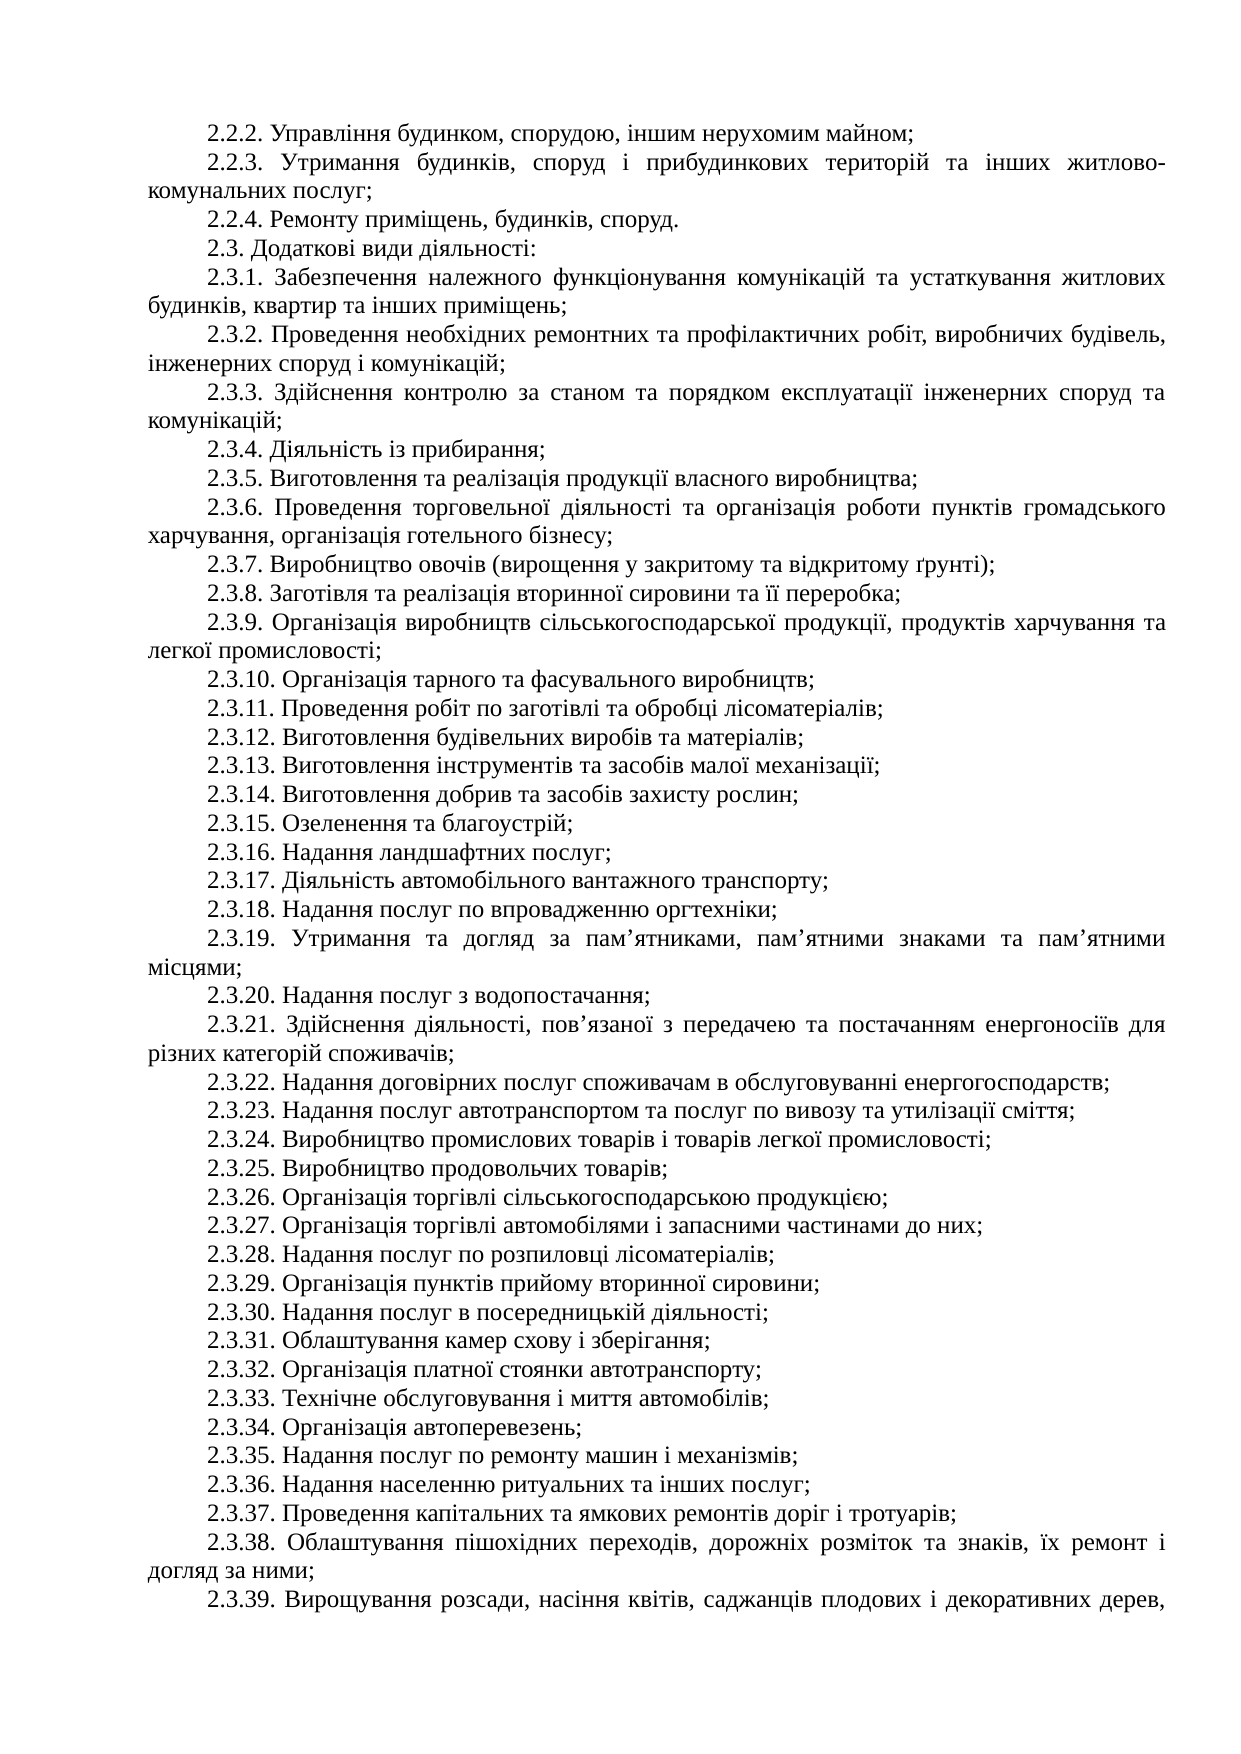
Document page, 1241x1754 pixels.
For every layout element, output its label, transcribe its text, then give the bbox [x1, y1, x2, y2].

text 2.3.9. Організація виробництв сільськогосподарської продукції, продуктів харчування та легкої промисловості; [148, 607, 1167, 664]
text 2.2.4. Ремонту приміщень, будинків, споруд. [148, 204, 1167, 233]
text 2.3.22. Надання договірних послуг споживачам в обслуговуванні енергогосподарств; [148, 1067, 1167, 1096]
text 2.3.24. Виробництво промислових товарів і товарів легкої промисловості; [148, 1124, 1167, 1153]
text 2.3.26. Організація торгівлі сільськогосподарською продукцією; [148, 1182, 1167, 1211]
text 2.3.21. Здійснення діяльності, пов’язаної з передачею та постачанням енергоносіїв для різних категорій споживачів; [148, 1009, 1167, 1067]
text 2.3.29. Організація пунктів прийому вторинної сировини; [148, 1268, 1167, 1297]
text 2.3.18. Надання послуг по впровадженню оргтехніки; [148, 894, 1167, 923]
text 2.3.28. Надання послуг по розпиловці лісоматеріалів; [148, 1239, 1167, 1268]
text 2.3.38. Облаштування пішохідних переходів, дорожніх розміток та знаків, їх ремонт і догляд за ними; [148, 1527, 1167, 1584]
text 2.2.3. Утримання будинків, споруд і прибудинкових територій та інших житлово-комунальних послуг; [148, 147, 1167, 204]
text 2.3.15. Озеленення та благоустрій; [148, 808, 1167, 837]
text 2.3.32. Організація платної стоянки автотранспорту; [148, 1354, 1167, 1383]
text 2.3.1. Забезпечення належного функціонування комунікацій та устаткування житлових будинків, квартир та інших приміщень; [148, 262, 1167, 319]
text 2.3.2. Проведення необхідних ремонтних та профілактичних робіт, виробничих будівель, інженерних споруд і комунікацій; [148, 319, 1167, 377]
text 2.3.13. Виготовлення інструментів та засобів малої механізації; [148, 751, 1167, 779]
text 2.3.17. Діяльність автомобільного вантажного транспорту; [148, 866, 1167, 894]
text 2.3.14. Виготовлення добрив та засобів захисту рослин; [148, 779, 1167, 808]
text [148, 1584, 1167, 1613]
text 2.3. Додаткові види діяльності: [148, 233, 1167, 262]
text 2.3.11. Проведення робіт по заготівлі та обробці лісоматеріалів; [148, 693, 1167, 722]
text 2.3.19. Утримання та догляд за пам’ятниками, пам’ятними знаками та пам’ятними місцями; [148, 923, 1167, 981]
text 2.3.7. Виробництво овочів (вирощення у закритому та відкритому ґрунті); [148, 549, 1167, 578]
text 2.3.16. Надання ландшафтних послуг; [148, 837, 1167, 866]
text 2.3.12. Виготовлення будівельних виробів та матеріалів; [148, 722, 1167, 751]
text 2.3.3. Здійснення контролю за станом та порядком експлуатації інженерних споруд та комунікацій; [148, 377, 1167, 434]
text 2.3.8. Заготівля та реалізація вторинної сировини та її переробка; [148, 578, 1167, 607]
text 2.3.25. Виробництво продовольчих товарів; [148, 1153, 1167, 1182]
text 2.3.10. Організація тарного та фасувального виробництв; [148, 664, 1167, 693]
text 2.3.36. Надання населенню ритуальних та інших послуг; [148, 1469, 1167, 1498]
text 2.2.2. Управління будинком, спорудою, іншим нерухомим майном; [148, 118, 1167, 147]
text 2.3.5. Виготовлення та реалізація продукції власного виробництва; [148, 463, 1167, 492]
text 2.3.37. Проведення капітальних та ямкових ремонтів доріг і тротуарів; [148, 1498, 1167, 1527]
text 2.3.30. Надання послуг в посередницькій діяльності; [148, 1297, 1167, 1326]
text 2.3.6. Проведення торговельної діяльності та організація роботи пунктів громадського харчування, організація готельного бізнесу; [148, 492, 1167, 549]
text 2.3.27. Організація торгівлі автомобілями і запасними частинами до них; [148, 1211, 1167, 1239]
text 2.3.33. Технічне обслуговування і миття автомобілів; [148, 1383, 1167, 1412]
text 2.3.34. Організація автоперевезень; [148, 1412, 1167, 1441]
text 2.3.31. Облаштування камер схову і зберігання; [148, 1326, 1167, 1354]
text 2.3.35. Надання послуг по ремонту машин і механізмів; [148, 1441, 1167, 1469]
text 2.3.23. Надання послуг автотранспортом та послуг по вивозу та утилізації сміття; [148, 1096, 1167, 1124]
text 2.3.20. Надання послуг з водопостачання; [148, 981, 1167, 1009]
text 2.3.4. Діяльність із прибирання; [148, 434, 1167, 463]
